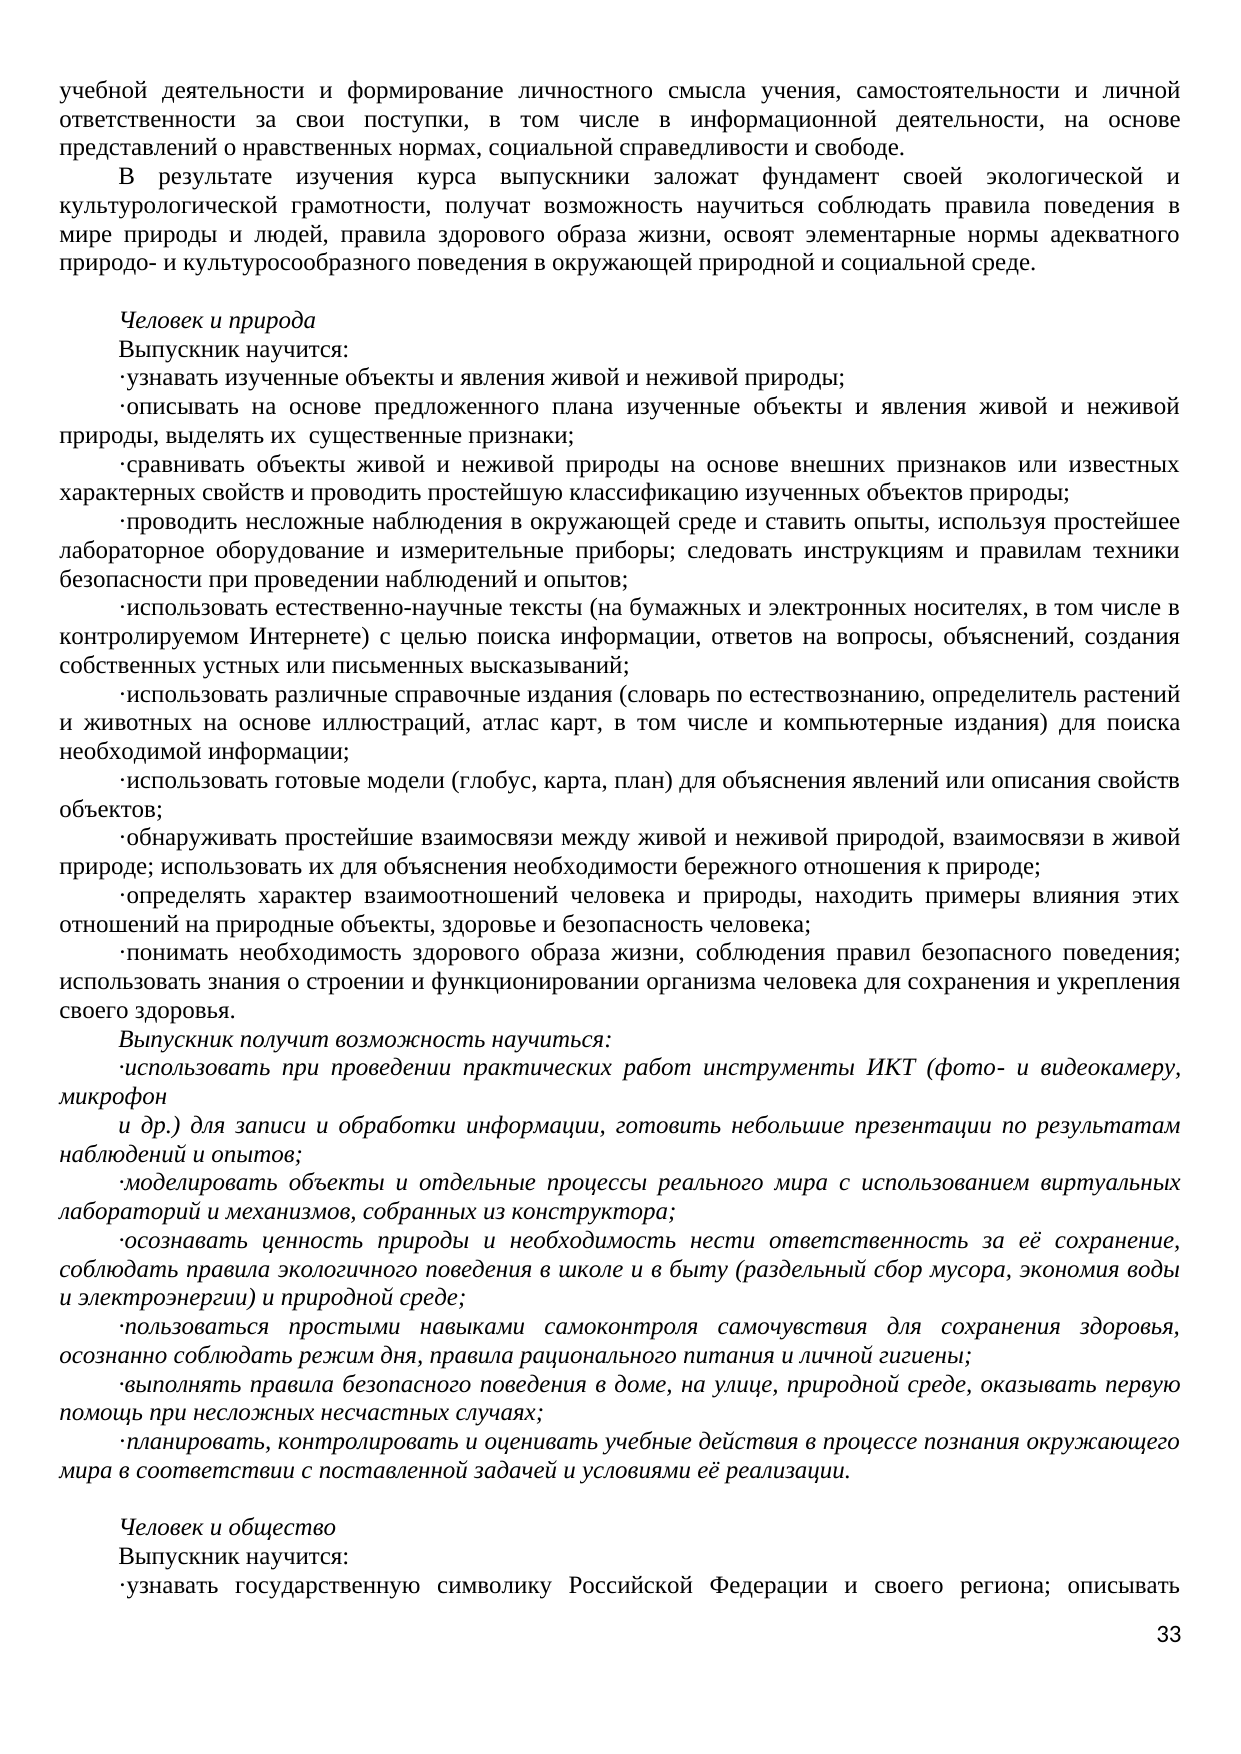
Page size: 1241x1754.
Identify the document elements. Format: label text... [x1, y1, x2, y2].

text Выпускник научится: [59, 1541, 1181, 1570]
text ·пользоваться простыми навыками самоконтроля самочувствия для сохранения здоровья, осознанно соблюдать режим дня, правила рационального питания и личной гигиены; [59, 1311, 1181, 1369]
text ·обнаруживать простейшие взаимосвязи между живой и неживой природой, взаимосвязи в живой природе; использовать их для объяснения необходимости бережного отношения к природе; [59, 822, 1181, 880]
text ·осознавать ценность природы и необходимость нести ответственность за её сохранение, соблюдать правила экологичного поведения в школе и в быту (раздельный сбор мусора, экономия воды и электроэнергии) и природной среде; [59, 1225, 1181, 1311]
text ·планировать, контролировать и оценивать учебные действия в процессе познания окружающего мира в соответствии с поставленной задачей и условиями её реализации. [59, 1426, 1181, 1484]
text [59, 1570, 1181, 1599]
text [59, 75, 1181, 161]
text ·использовать готовые модели (глобус, карта, план) для объяснения явлений или описания свойств объектов; [59, 765, 1181, 822]
text ·определять характер взаимоотношений человека и природы, находить примеры влияния этих отношений на природные объекты, здоровье и безопасность человека; [59, 880, 1181, 937]
text Человек и природа [59, 305, 1181, 334]
text ·выполнять правила безопасного поведения в доме, на улице, природной среде, оказывать первую помощь при несложных несчастных случаях; [59, 1369, 1181, 1426]
text ·проводить несложные наблюдения в окружающей среде и ставить опыты, используя простейшее лабораторное оборудование и измерительные приборы; следовать инструкциям и правилам техники безопасности при проведении наблюдений и опытов; [59, 506, 1181, 592]
text ·понимать необходимость здорового образа жизни, соблюдения правил безопасного поведения; использовать знания о строении и функционировании организма человека для сохранения и укрепления своего здоровья. [59, 937, 1181, 1024]
text ·сравнивать объекты живой и неживой природы на основе внешних признаков или известных характерных свойств и проводить простейшую классификацию изученных объектов природы; [59, 449, 1181, 506]
text ·моделировать объекты и отдельные процессы реального мира с использованием виртуальных лабораторий и механизмов, собранных из конструктора; [59, 1167, 1181, 1225]
text ·использовать естественно-научные тексты (на бумажных и электронных носителях, в том числе в контролируемом Интернете) с целью поиска информации, ответов на вопросы, объяснений, создания собственных устных или письменных высказываний; [59, 592, 1181, 679]
text ·использовать различные справочные издания (словарь по естествознанию, определитель растений и животных на основе иллюстраций, атлас карт, в том числе и компьютерные издания) для поиска необходимой информации; [59, 679, 1181, 765]
text ·использовать при проведении практических работ инструменты ИКТ (фото- и видеокамеру, микрофон [59, 1052, 1181, 1110]
text Человек и общество [59, 1512, 1181, 1541]
text В результате изучения курса выпускники заложат фундамент своей экологической и культурологической грамотности, получат возможность научиться соблюдать правила поведения в мире природы и людей, правила здорового образа жизни, освоят элементарные нормы адекватного природо- и культуросообразного поведения в окружающей природной и социальной среде. [59, 161, 1181, 276]
text ·описывать на основе предложенного плана изученные объекты и явления живой и неживой природы, выделять их существенные признаки; [59, 391, 1181, 449]
text и др.) для записи и обработки информации, готовить небольшие презентации по результатам наблюдений и опытов; [59, 1110, 1181, 1167]
text Выпускник научится: [59, 334, 1181, 362]
text ·узнавать изученные объекты и явления живой и неживой природы; [59, 362, 1181, 391]
text Выпускник получит возможность научиться: [59, 1024, 1181, 1052]
